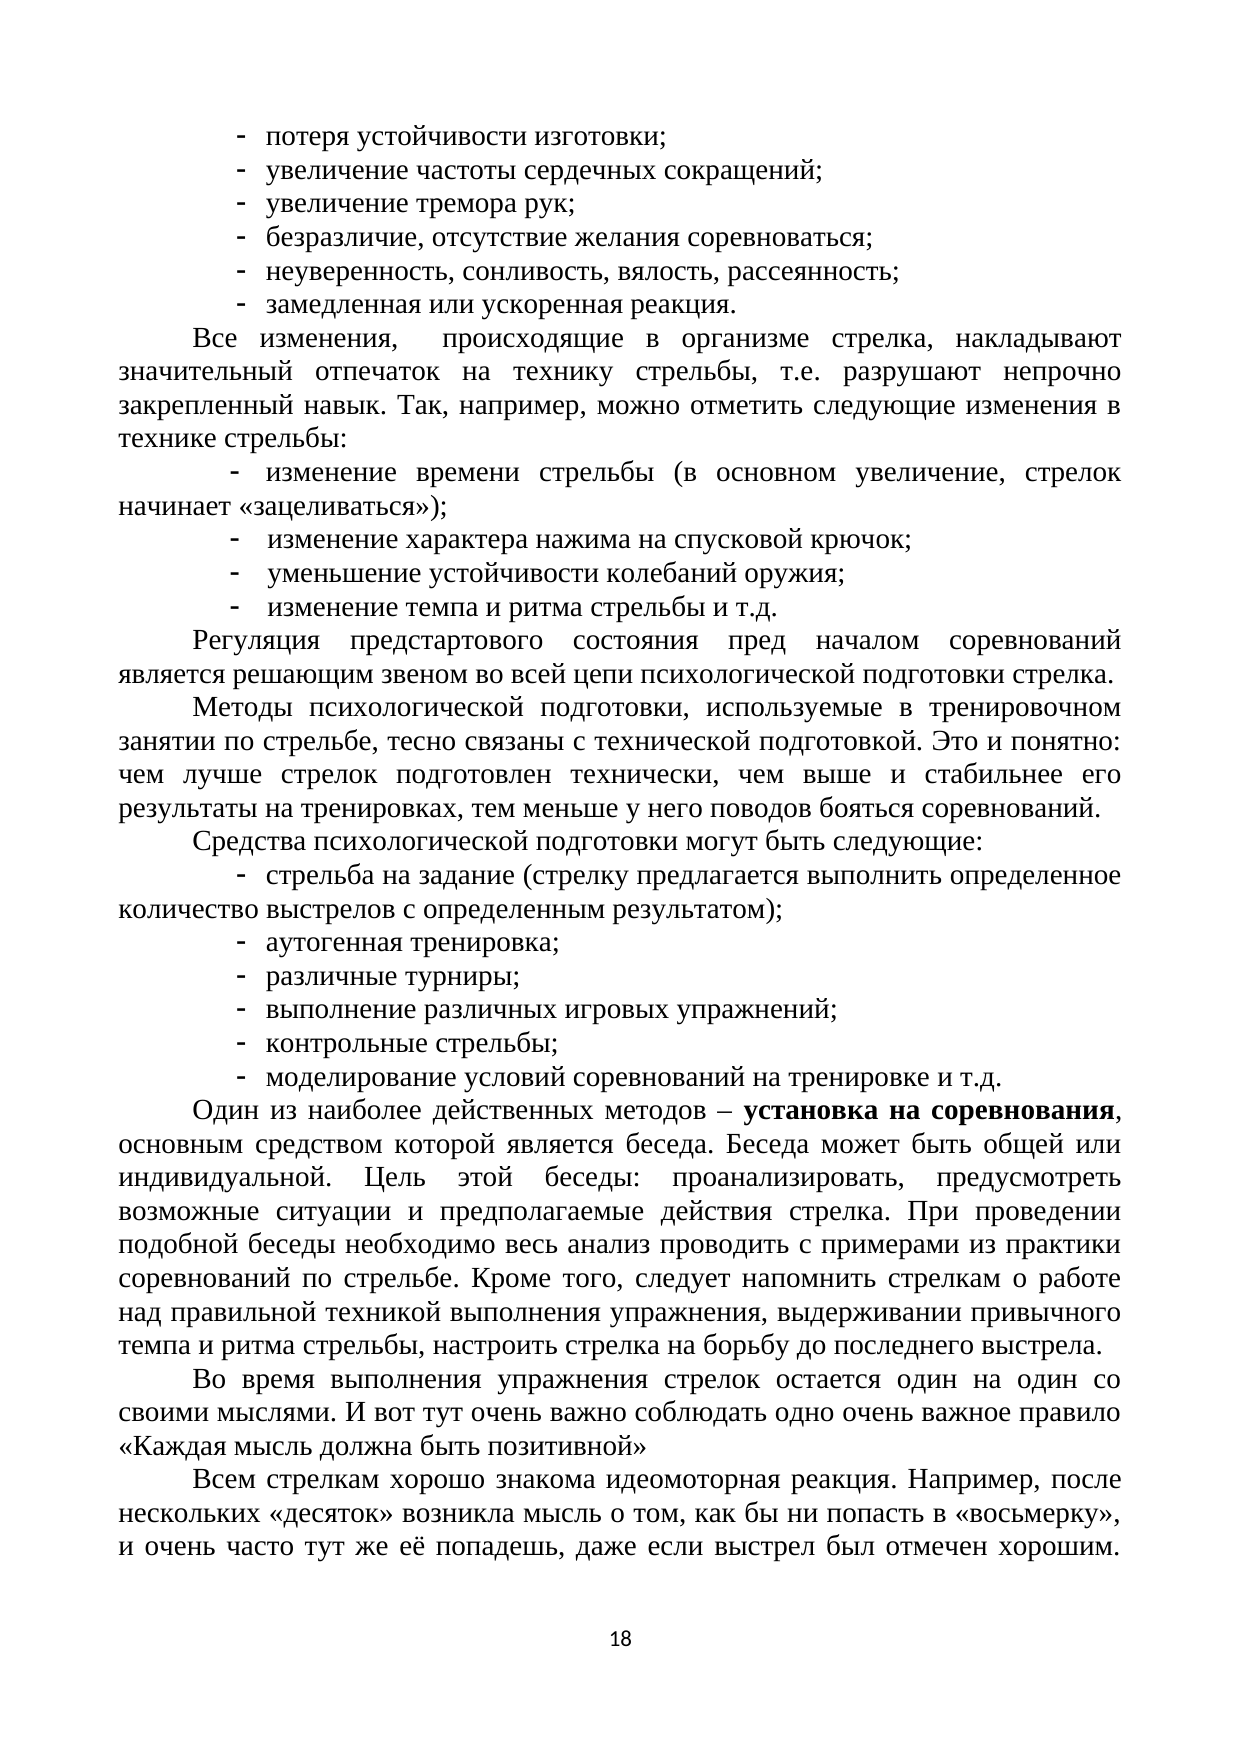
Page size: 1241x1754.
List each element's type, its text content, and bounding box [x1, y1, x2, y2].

list Средства психологической подготовки могут быть следующие: [118, 823, 1122, 857]
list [118, 1461, 1122, 1562]
list контрольные стрельбы; [118, 1025, 1122, 1059]
list замедленная или ускоренная реакция. [118, 286, 1122, 320]
list различные турниры; [118, 958, 1122, 992]
list изменение времени стрельбы (в основном увеличение, стрелок начинает «зацеливаться»); [118, 454, 1122, 521]
list изменение темпа и ритма стрельбы и т.д. [229, 589, 1122, 622]
list неуверенность, сонливость, вялость, рассеянность; [118, 253, 1122, 286]
list уменьшение устойчивости колебаний оружия; [229, 555, 1122, 589]
list Регуляция предстартового состояния пред началом соревнований является решающим звеном во всей цепи психологической подготовки стрелка. [118, 622, 1122, 689]
list безразличие, отсутствие желания соревноваться; [118, 219, 1122, 253]
list потеря устойчивости изготовки; [118, 118, 1122, 152]
list моделирование условий соревнований на тренировке и т.д. [118, 1059, 1122, 1092]
list Один из наиболее действенных методов – установка на соревнования, основным средством которой является беседа. Беседа может быть общей или индивидуальной. Цель этой беседы: проанализировать, предусмотреть возможные ситуации и предполагаемые действия стрелка. При проведении подобной беседы необходимо весь анализ проводить с примерами из практики соревнований по стрельбе. Кроме того, следует напомнить стрелкам о работе над правильной техникой выполнения упражнения, выдерживании привычного темпа и ритма стрельбы, настроить стрелка на борьбу до последнего выстрела. [118, 1092, 1122, 1361]
list увеличение частоты сердечных сокращений; [118, 152, 1122, 185]
list аутогенная тренировка; [118, 924, 1122, 958]
list стрельба на задание (стрелку предлагается выполнить определенное количество выстрелов с определенным результатом); [118, 857, 1122, 924]
list Методы психологической подготовки, используемые в тренировочном занятии по стрельбе, тесно связаны с технической подготовкой. Это и понятно: чем лучше стрелок подготовлен технически, чем выше и стабильнее его результаты на тренировках, тем меньше у него поводов бояться соревнований. [118, 689, 1122, 823]
list выполнение различных игровых упражнений; [118, 992, 1122, 1025]
list Во время выполнения упражнения стрелок остается один на один со своими мыслями. И вот тут очень важно соблюдать одно очень важное правило «Каждая мысль должна быть позитивной» [118, 1361, 1122, 1461]
list увеличение тремора рук; [118, 185, 1122, 219]
list Все изменения, происходящие в организме стрелка, накладывают значительный отпечаток на технику стрельбы, т.е. разрушают непрочно закрепленный навык. Так, например, можно отметить следующие изменения в технике стрельбы: [118, 320, 1122, 454]
list изменение характера нажима на спусковой крючок; [229, 521, 1122, 555]
